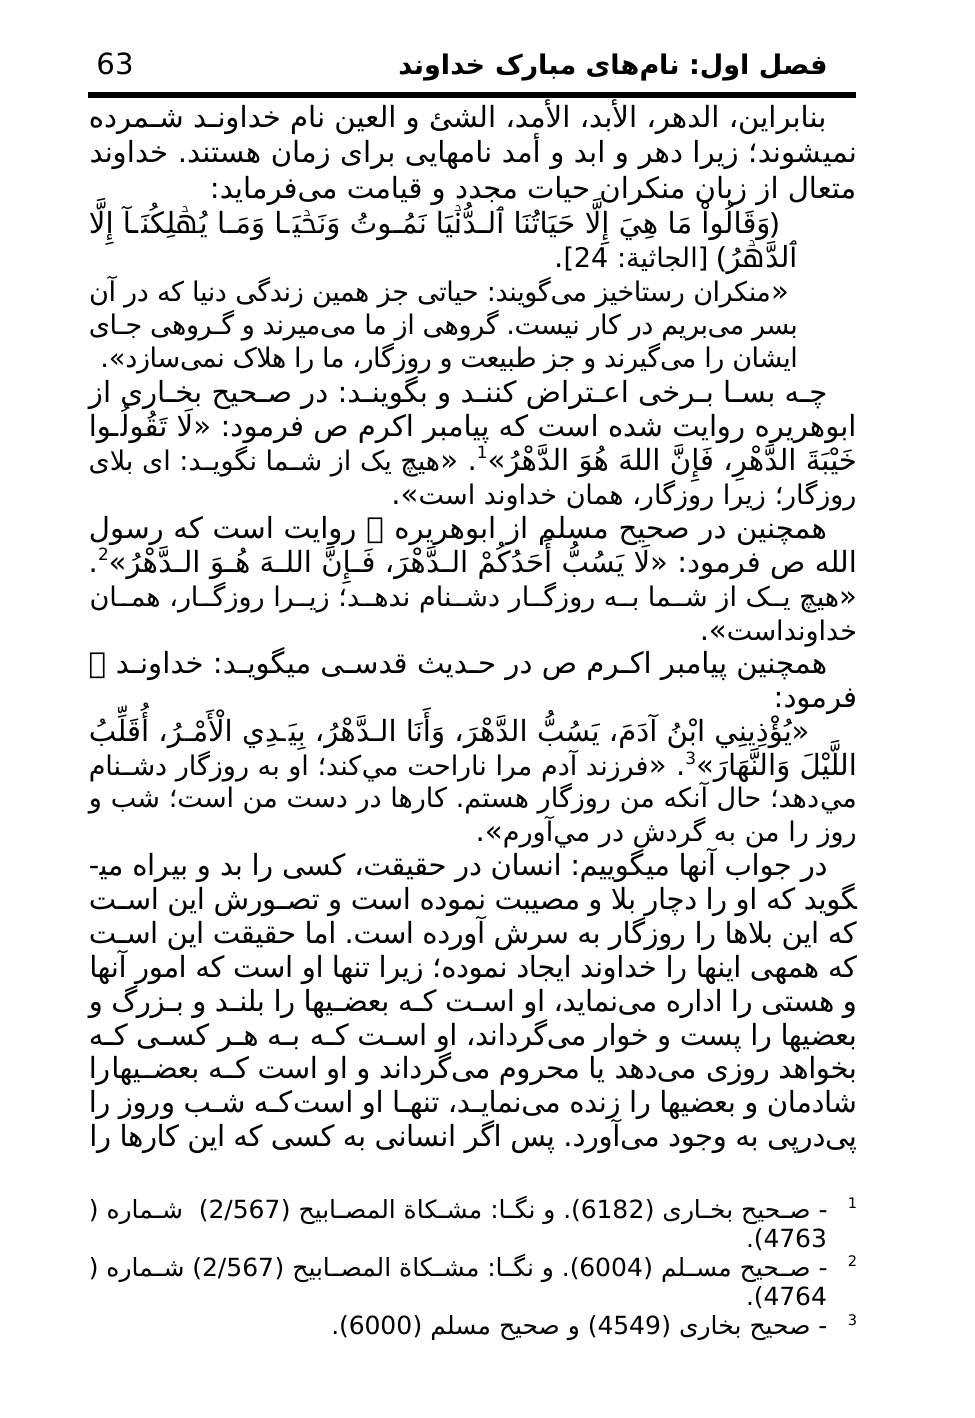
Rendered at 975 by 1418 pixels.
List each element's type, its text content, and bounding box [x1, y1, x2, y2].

text چه بسا برخی اعتراض کنند و بگویند: در صحیح بخاری از ابوهریره روایت شده است كه پیامبر اکرم ص فرمود:‌ «لَا تَقُولُوا خَيْبَةَ الدَّهْرِ، فَإِنَّ اللهَ هُوَ الدَّهْرُ». «هیچ یک از شما نگوید: ای بلای روزگار؛ زیرا روزگار، همان خداوند است». [89, 375, 857, 511]
text «منكران رستاخیز می‌گویند: حیاتی جز همین زندگی دنیا كه در آن بسر می‌بریم در كار نیست. گروهی از ما می‌میرند و گروهی جای ایشان را می‌گیرند و جز طبیعت و روزگار، ما را هلاک نمی‌سازد». [89, 274, 798, 374]
text بنابراین، الدهر، الأبد، الأمد، الشئ و العین نام خداوند شمرده نمیشوند؛ زیرا دهر و ابد و أمد نامهایی برای زمان هستند. خداوند متعال از زبان منكران حیات مجدد و قیامت می‌فرماید: [89, 100, 857, 205]
text ﴿وَقَالُواْ مَا هِيَ إِلَّا حَيَاتُنَا ٱلدُّنۡيَا نَمُوتُ وَنَحۡيَا وَمَا يُهۡلِكُنَآ إِلَّا ٱلدَّهۡرُ﴾ [الجاثیة: 24]. [89, 206, 798, 274]
text «يُؤْذِينِي ابْنُ آدَمَ، يَسُبُّ الدَّهْرَ، وَأَنَا الدَّهْرُ، بِيَدِي الْأَمْرُ، أُقَلِّبُ اللَّيْلَ وَالنَّهَارَ». «فرزند آدم مرا ناراحت مي‌كند؛ او به روزگار دشنام مي‌دهد؛ حال آنكه من روزگار هستم. كارها در دست من است؛ شب و روز را من به گردش در مي‌آورم». [89, 715, 857, 848]
text همچنین در صحیح مسلم از ابوهریره روایت است كه رسول الله ص فرمود: «لَا يَسُبُّ أَحَدُكُمْ الدَّهْرَ، فَإِنَّ اللهَ هُوَ الدَّهْرُ». «هیچ یک از شما به روزگار دشنام ندهد؛ زیرا روزگار، همان خداونداست». [89, 511, 857, 647]
text همچنین پیامبر اکرم ص در حدیث قدسی میگوید: خداوند فرمود: [89, 647, 857, 715]
